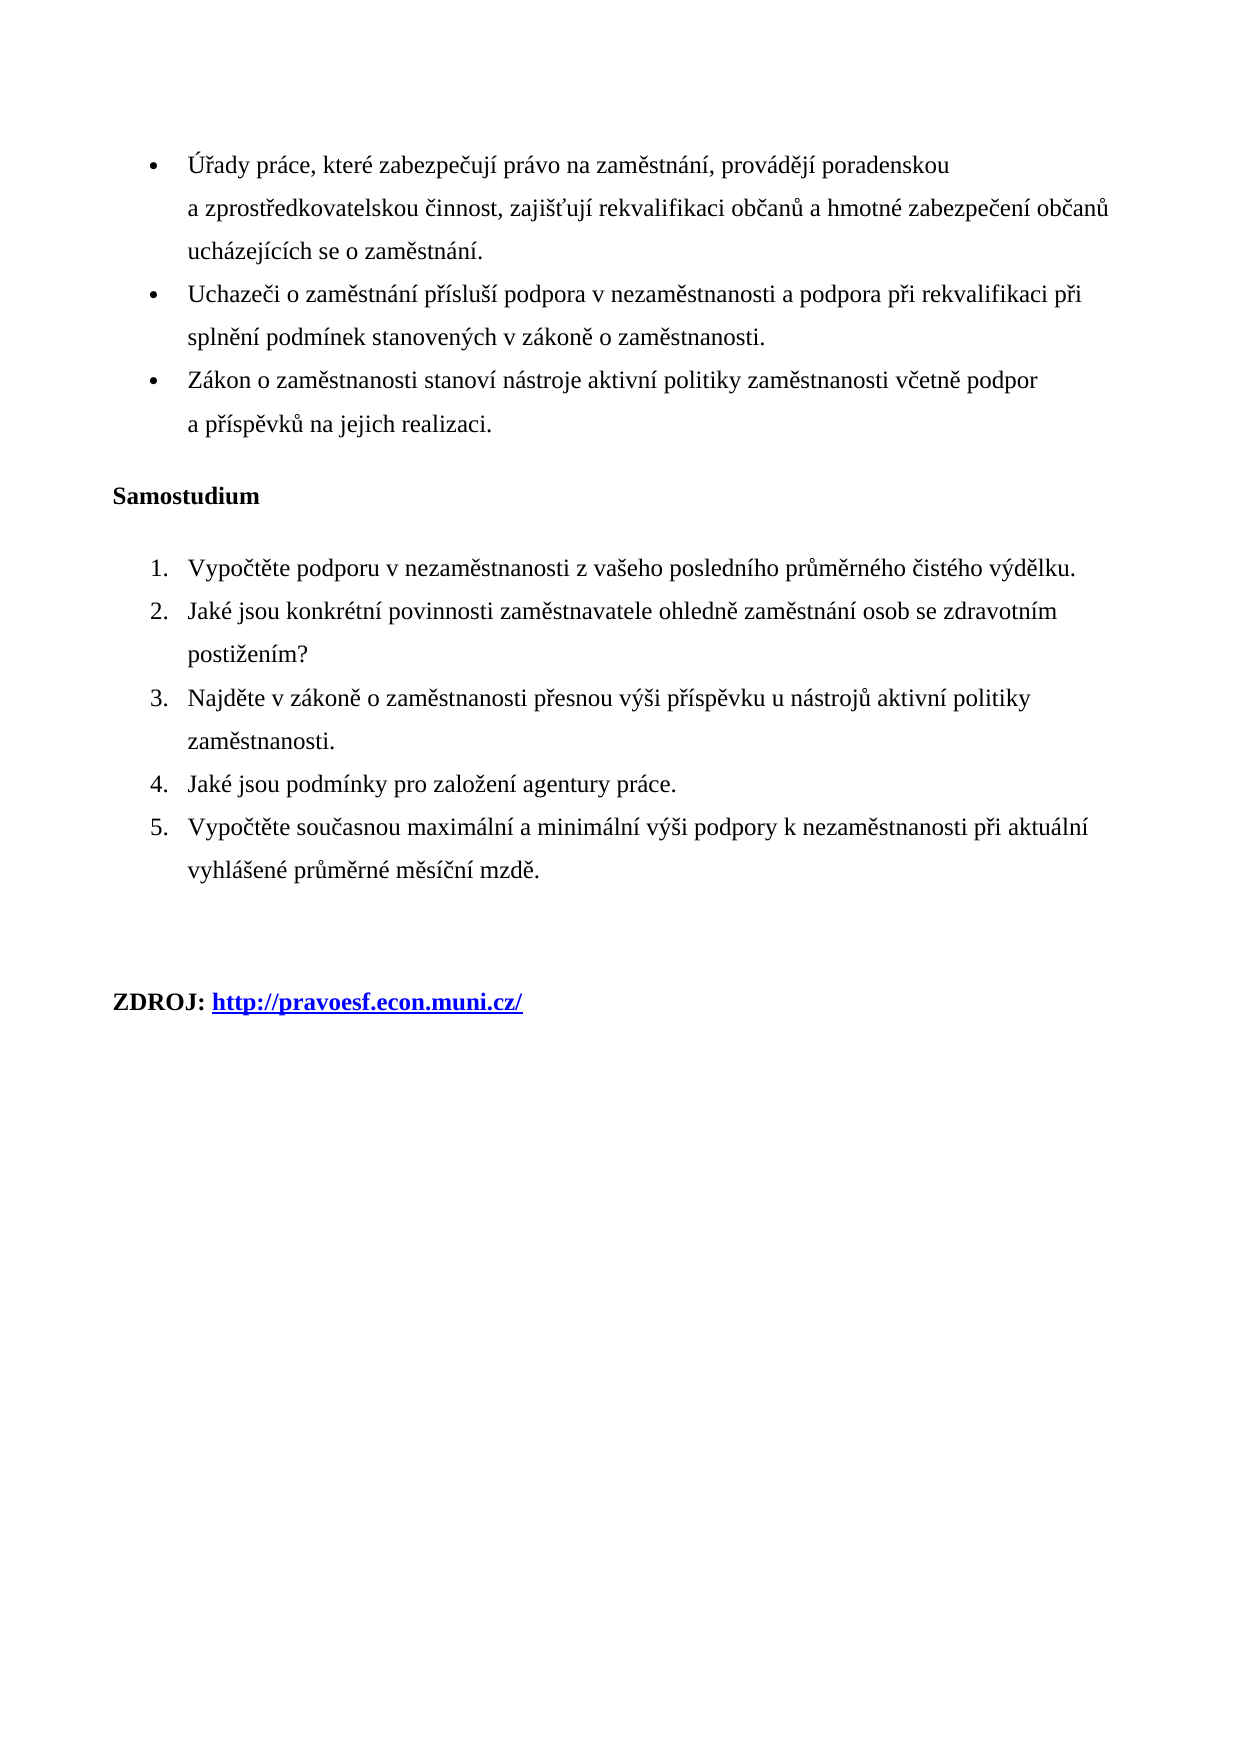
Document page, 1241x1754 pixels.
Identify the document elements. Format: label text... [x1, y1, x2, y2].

list Úřady práce, které zabezpečují právo na zaměstnání, provádějí poradenskou a zprostředkovatelskou činnost, zajišťují rekvalifikaci občanů a hmotné zabezpečení občanů ucházejících se o zaměstnání. [150, 150, 1128, 265]
list Zákon o zaměstnanosti stanoví nástroje aktivní politiky zaměstnanosti včetně podpor a příspěvků na jejich realizaci. [150, 366, 1128, 437]
list Jaké jsou konkrétní povinnosti zaměstnavatele ohledně zaměstnání osob se zdravotním postižením? [150, 596, 1128, 668]
text ZDROJ: http://pravoesf.econ.muni.cz/ [112, 987, 1128, 1016]
list Vypočtěte současnou maximální a minimální výši podpory k nezaměstnanosti při aktuální vyhlášené průměrné měsíční mzdě. [150, 812, 1128, 884]
text Samostudium [112, 481, 1128, 510]
list Uchazeči o zaměstnání přísluší podpora v nezaměstnanosti a podpora při rekvalifikaci při splnění podmínek stanovených v zákoně o zaměstnanosti. [150, 279, 1128, 351]
list Vypočtěte podporu v nezaměstnanosti z vašeho posledního průměrného čistého výdělku. [150, 553, 1128, 582]
list Najděte v zákoně o zaměstnanosti přesnou výši příspěvku u nástrojů aktivní politiky zaměstnanosti. [150, 683, 1128, 754]
list Jaké jsou podmínky pro založení agentury práce. [150, 769, 1128, 798]
